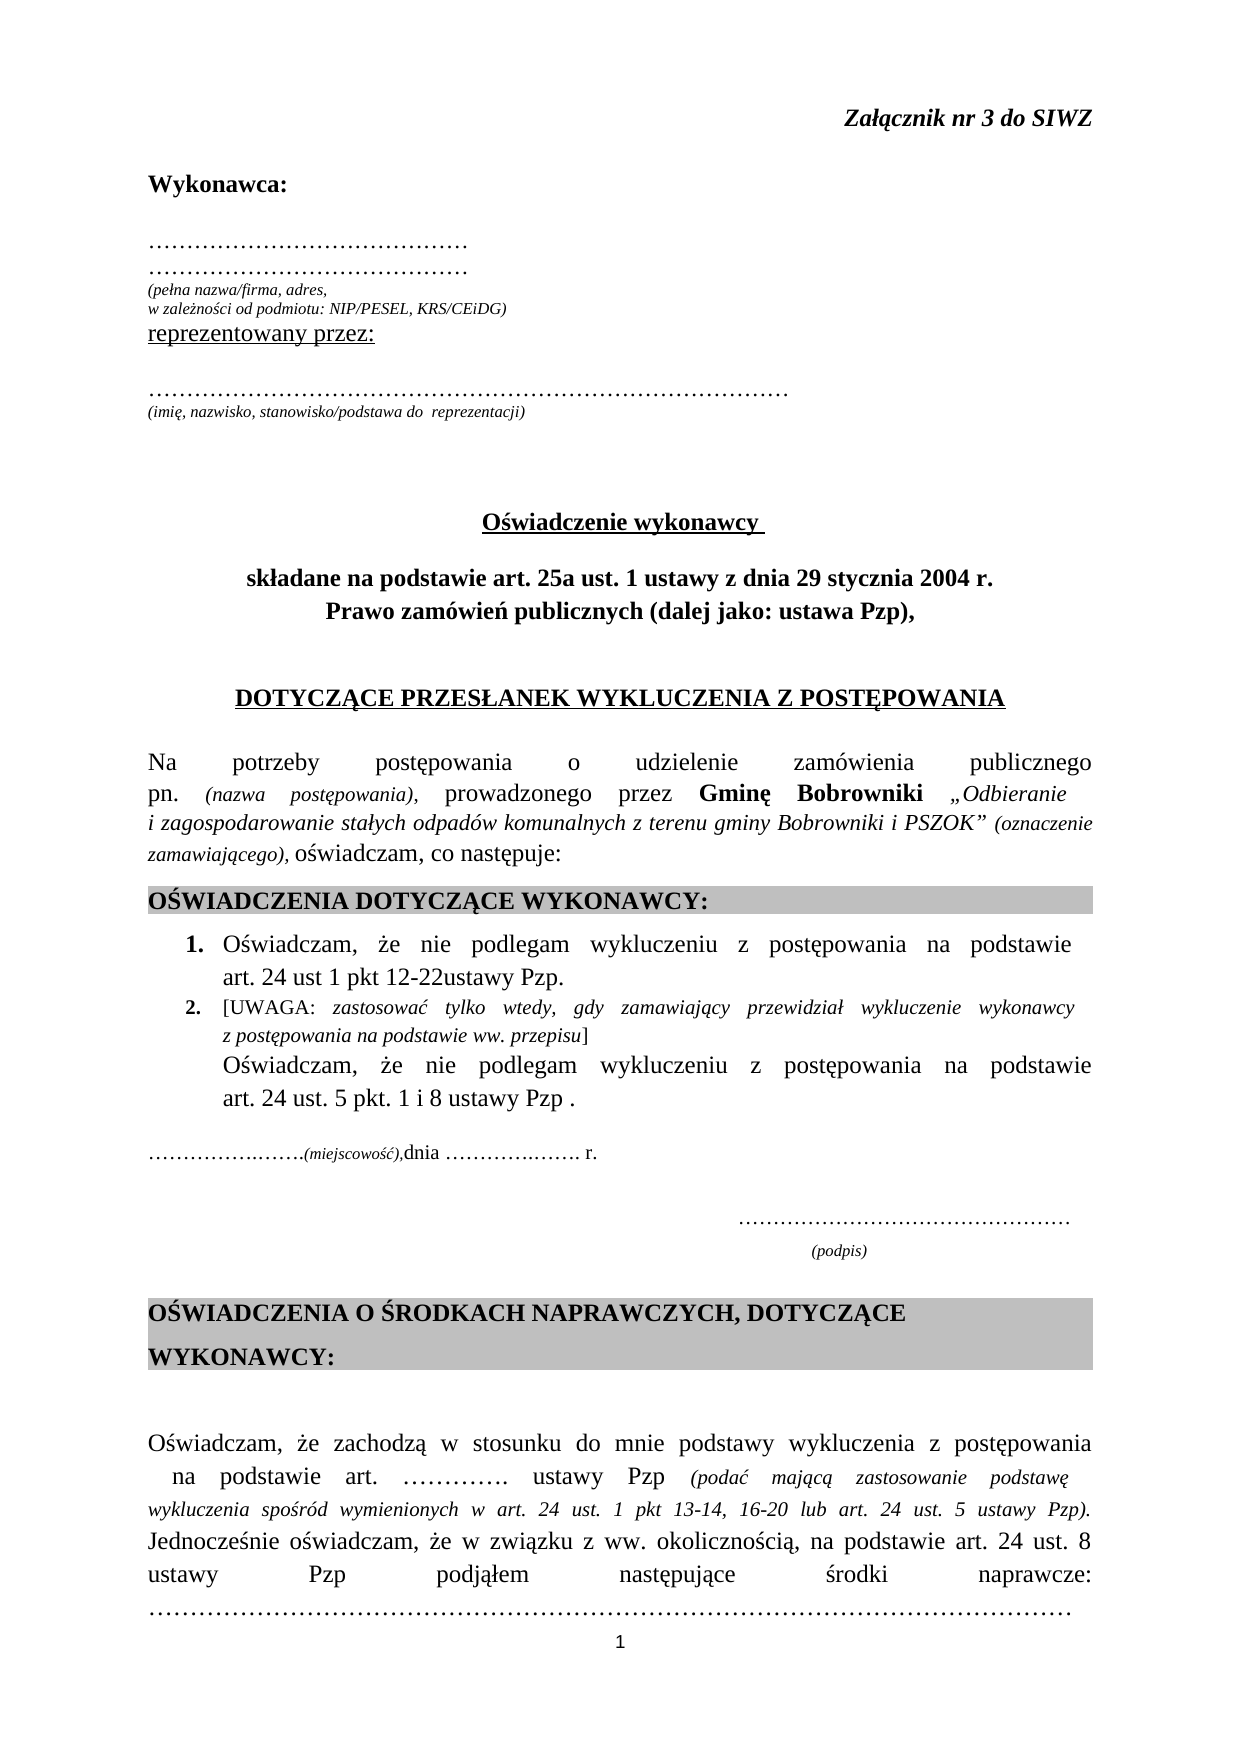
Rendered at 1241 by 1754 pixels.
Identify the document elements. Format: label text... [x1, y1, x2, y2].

text …………………………………… [148, 227, 1093, 253]
text Wykonawca: [148, 169, 1093, 198]
text ………………………………………………………………………… [148, 376, 1093, 402]
text ………………………………………… [148, 1205, 1093, 1229]
text DOTYCZĄCE PRZESŁANEK WYKLUCZENIA Z POSTĘPOWANIA [148, 683, 1093, 712]
text OŚWIADCZENIA DOTYCZĄCE WYKONAWCY: [148, 886, 1093, 914]
text Na potrzeby postępowania o udzielenie zamówienia publicznego pn. (nazwa postępowania), prowadzonego przez Gminę Bobrowniki „Odbieranie i zagospodarowanie stałych odpadów komunalnych z terenu gminy Bobrowniki i PSZOK” (oznaczenie zamawiającego), oświadczam, co następuje: [148, 747, 1093, 867]
text (pełna nazwa/firma, adres, [148, 280, 1093, 299]
list Oświadczam, że nie podlegam wykluczeniu z postępowania na podstawie art. 24 ust. 5 pkt. 1 i 8 ustawy Pzp . [223, 1050, 1093, 1112]
list Oświadczam, że nie podlegam wykluczeniu z postępowania na podstawie art. 24 ust 1 pkt 12-22ustawy Pzp. [185, 929, 1093, 991]
text składane na podstawie art. 25a ust. 1 ustawy z dnia 29 stycznia 2004 r. [148, 563, 1093, 592]
text OŚWIADCZENIA O ŚRODKACH NAPRAWCZYCH, DOTYCZĄCE WYKONAWCY: [148, 1298, 1093, 1370]
text reprezentowany przez: [148, 318, 1093, 347]
text …………………………………… [148, 253, 1093, 280]
text Załącznik nr 3 do SIWZ [148, 103, 1093, 132]
text w zależności od podmiotu: NIP/PESEL, KRS/CEiDG) [148, 299, 1093, 318]
text (imię, nazwisko, stanowisko/podstawa do reprezentacji) [148, 402, 1093, 421]
text Oświadczam, że zachodzą w stosunku do mnie podstawy wykluczenia z postępowania na podstawie art. …………. ustawy Pzp (podać mającą zastosowanie podstawę wykluczenia spośród wymienionych w art. 24 ust. 1 pkt 13-14, 16-20 lub art. 24 ust. 5 ustawy Pzp). Jednocześnie oświadczam, że w związku z ww. okolicznością, na podstawie art. 24 ust. 8 ustawy Pzp podjąłem następujące środki naprawcze: ………………………………………………………………………………………………… [148, 1428, 1093, 1621]
text …………….…….(miejscowość),dnia ………….……. r. [148, 1140, 1093, 1164]
text (podpis) [738, 1241, 1093, 1260]
list [UWAGA: zastosować tylko wtedy, gdy zamawiający przewidział wykluczenie wykonawcy z postępowania na podstawie ww. przepisu] [185, 995, 1093, 1047]
text Prawo zamówień publicznych (dalej jako: ustawa Pzp), [148, 596, 1093, 625]
text Oświadczenie wykonawcy [148, 507, 1093, 536]
